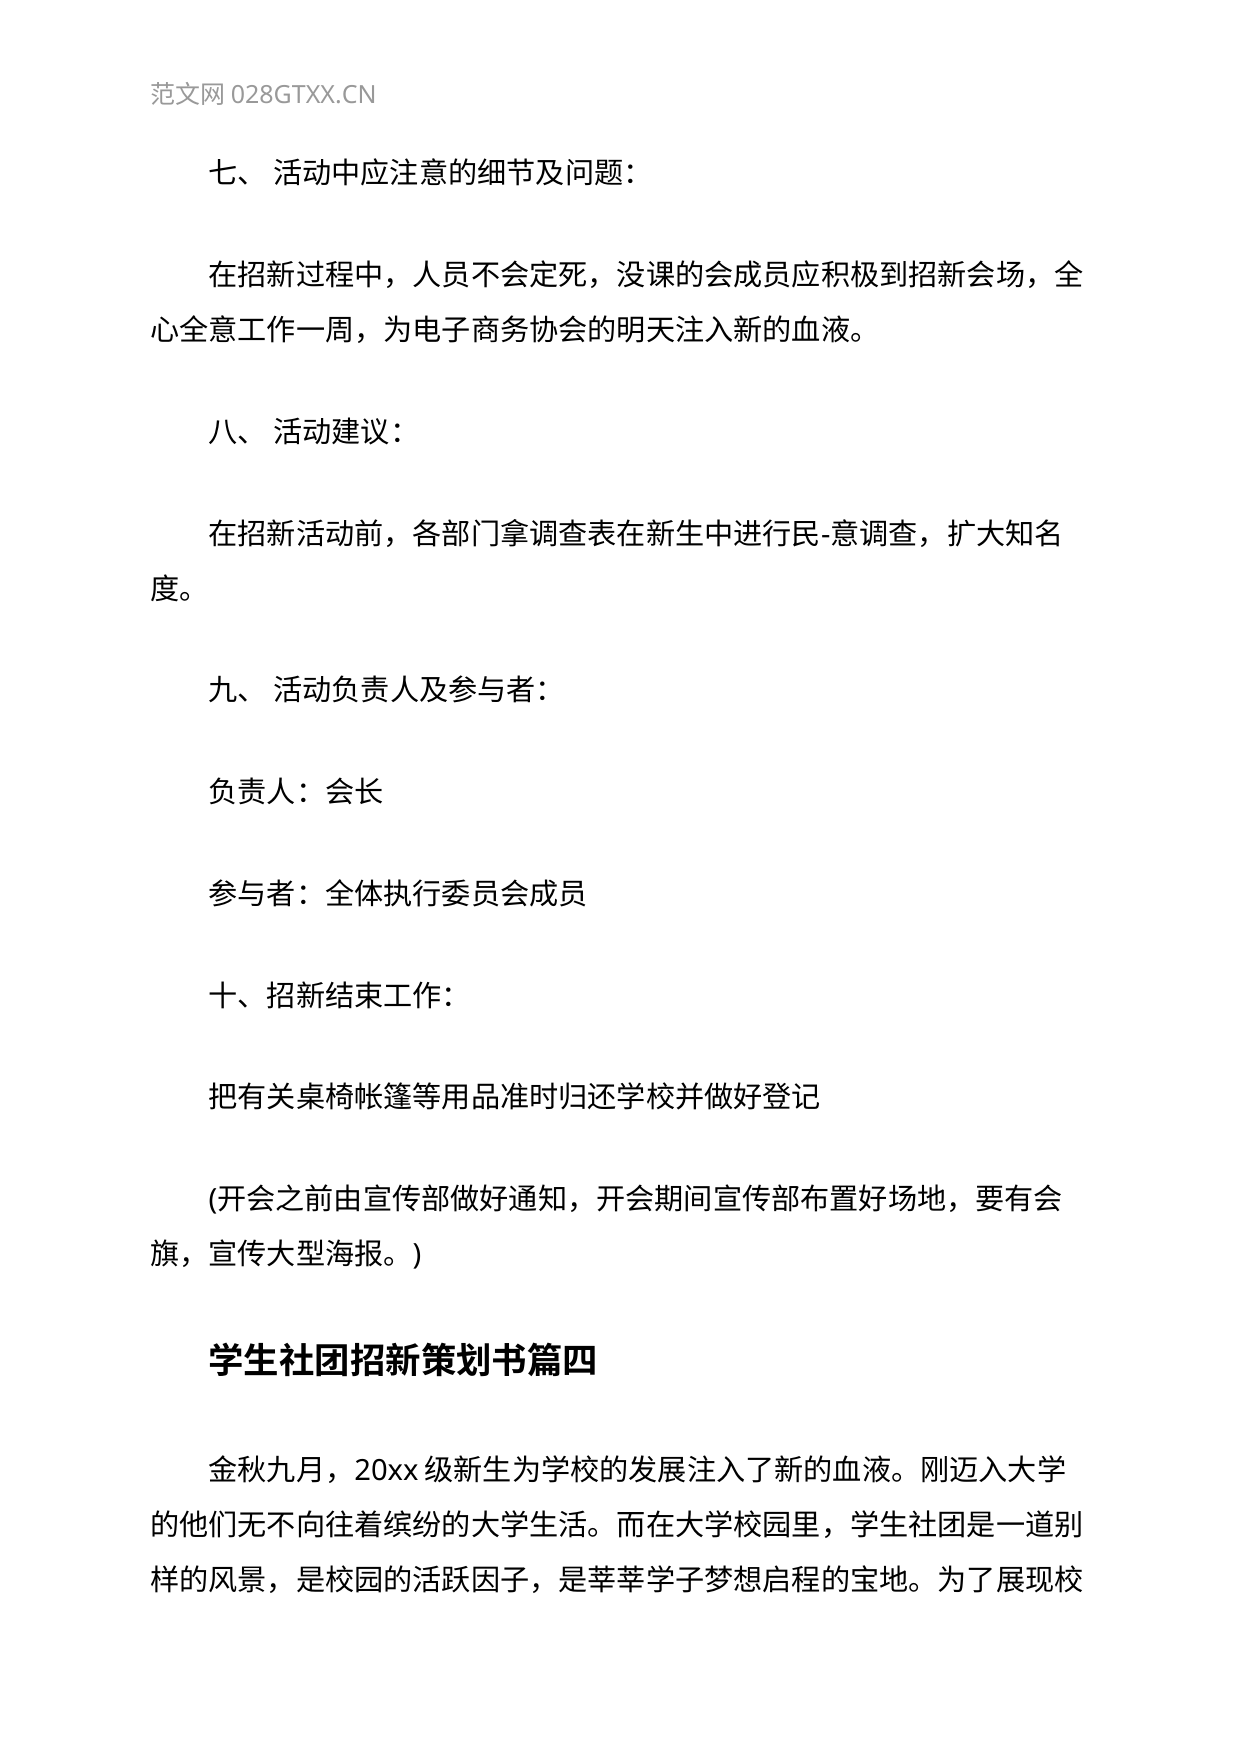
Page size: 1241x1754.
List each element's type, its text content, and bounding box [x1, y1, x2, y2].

text 把有关桌椅帐篷等用品准时归还学校并做好登记 [150, 1074, 1090, 1116]
text 学生社团招新策划书篇四 [150, 1333, 1090, 1384]
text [150, 1446, 1090, 1598]
text 负责人：会长 [150, 769, 1090, 811]
text 参与者：全体执行委员会成员 [150, 871, 1090, 913]
text 十、招新结束工作： [150, 972, 1090, 1014]
text 九、 活动负责人及参与者： [150, 667, 1090, 709]
text (开会之前由宣传部做好通知，开会期间宣传部布置好场地，要有会旗，宣传大型海报。) [150, 1176, 1090, 1273]
text 在招新活动前，各部门拿调查表在新生中进行民-意调查，扩大知名度。 [150, 510, 1090, 607]
text 在招新过程中，人员不会定死，没课的会成员应积极到招新会场，全心全意工作一周，为电子商务协会的明天注入新的血液。 [150, 252, 1090, 349]
text 八、 活动建议： [150, 408, 1090, 451]
text 七、 活动中应注意的细节及问题： [150, 150, 1090, 192]
